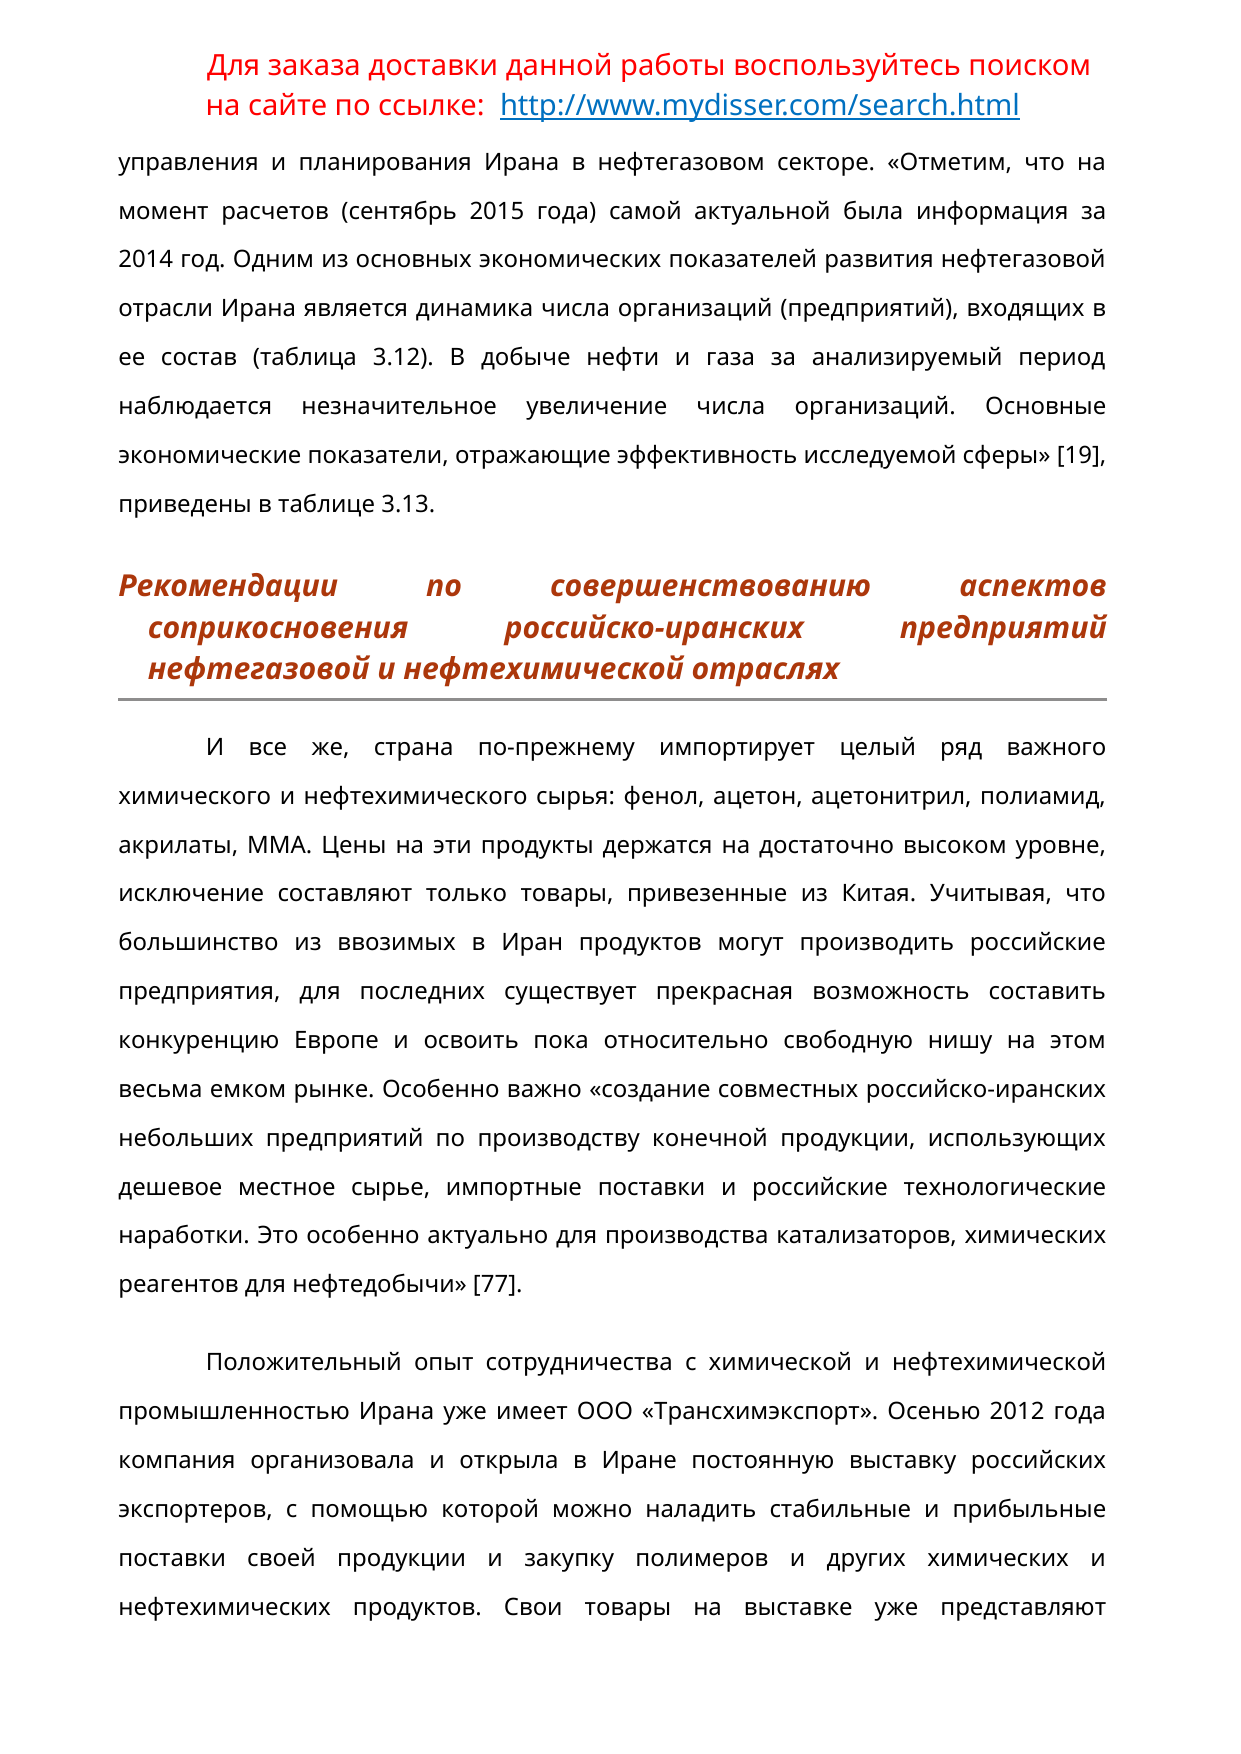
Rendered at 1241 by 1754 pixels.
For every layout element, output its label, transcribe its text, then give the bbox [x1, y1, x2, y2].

text И все же, страна по-прежнему импортирует целый ряд важного химического и нефтехимического сырья: фенол, ацетон, ацетонитрил, полиамид, акрилаты, ММА. Цены на эти продукты держатся на достаточно высоком уровне, исключение составляют только товары, привезенные из Китая. Учитывая, что большинство из ввозимых в Иран продуктов могут производить российские предприятия, для последних существует прекрасная возможность составить конкуренцию Европе и освоить пока относительно свободную нишу на этом весьма емком рынке. Особенно важно «создание совместных российско-иранских небольших предприятий по производству конечной продукции, использующих дешевое местное сырье, импортные поставки и российские технологические наработки. Это особенно актуально для производства катализаторов, химических реагентов для нефтедобычи» [77]. [118, 730, 1107, 1300]
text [118, 144, 1107, 519]
subtitle Рекомендации по совершенствованию аспектов соприкосновения российско-иранских предприятий нефтегазовой и нефтехимической отраслях [118, 564, 1107, 698]
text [118, 1345, 1107, 1622]
